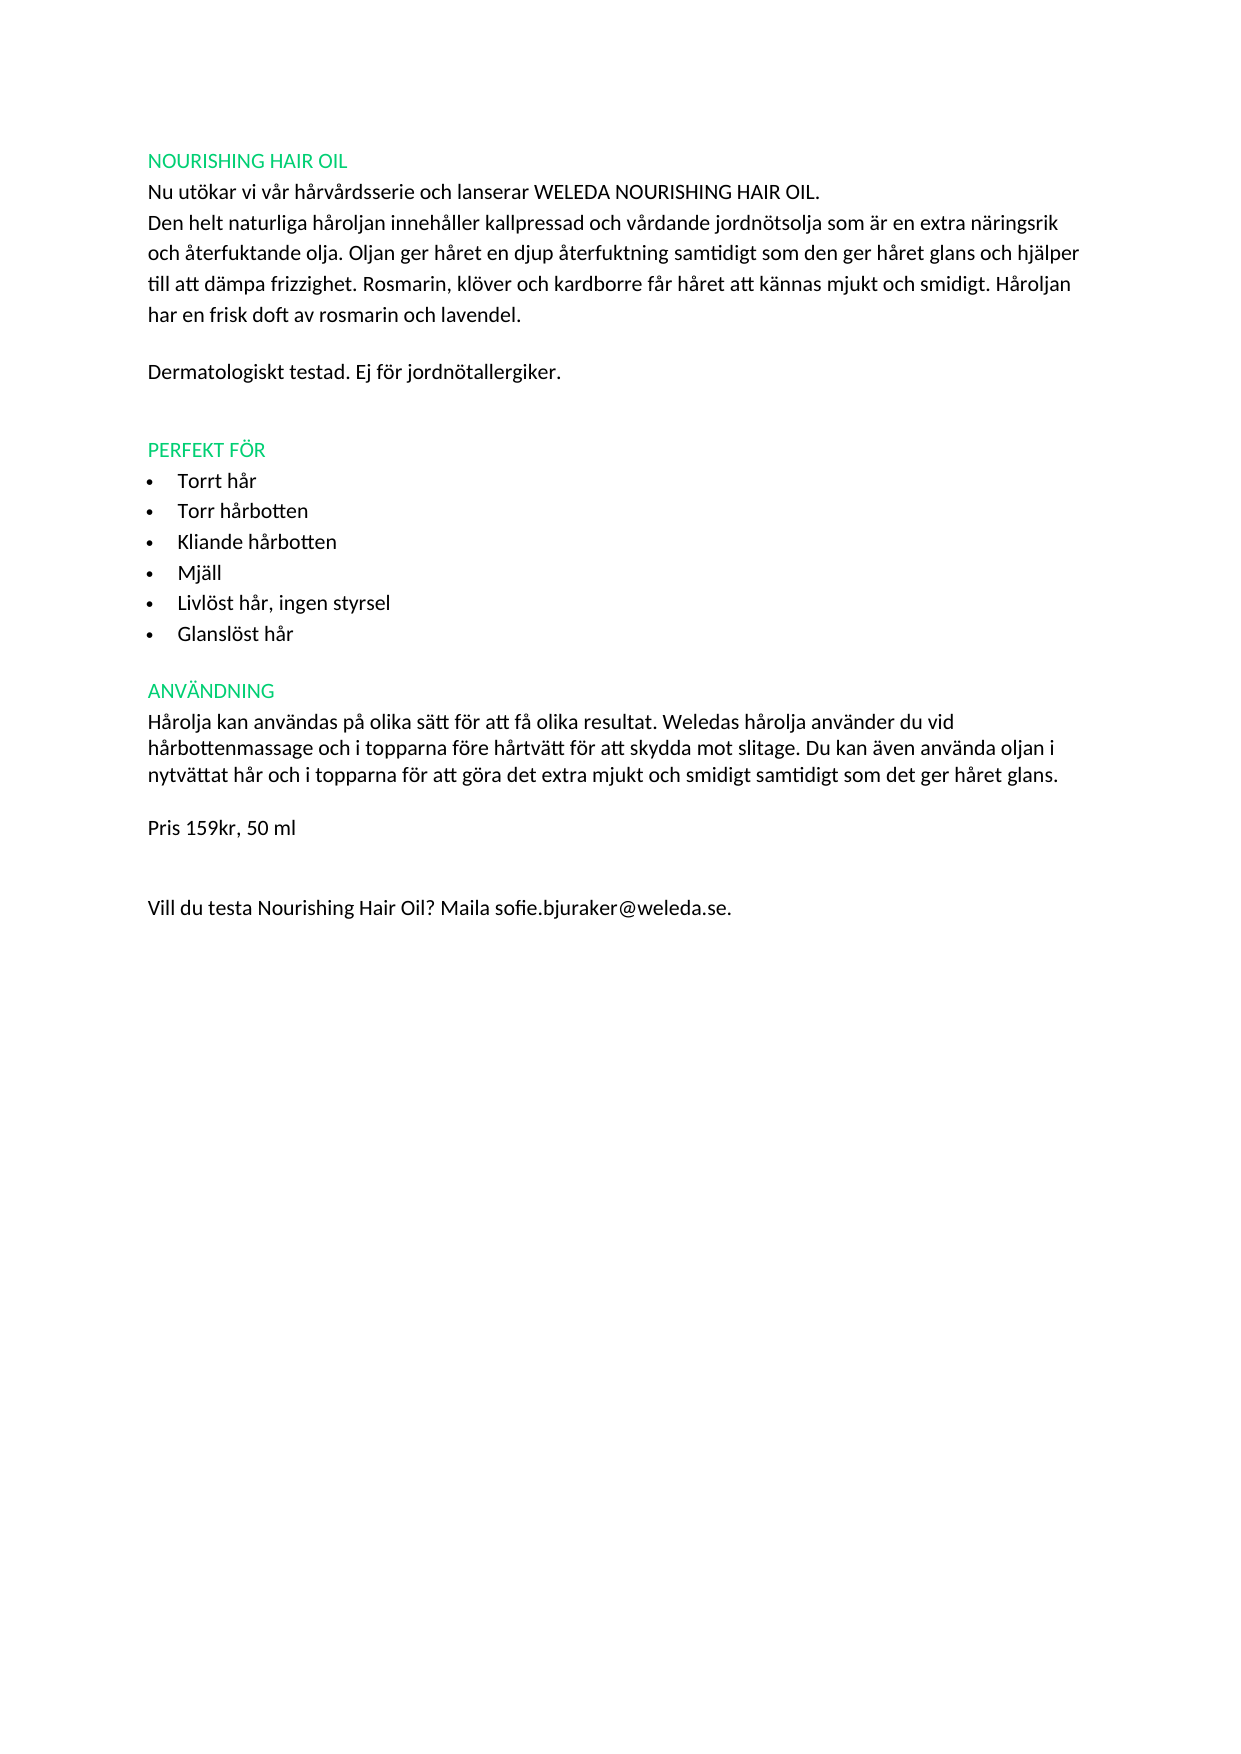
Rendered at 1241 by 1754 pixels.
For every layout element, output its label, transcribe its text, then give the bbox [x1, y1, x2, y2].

text ANVÄNDNING [148, 677, 1093, 704]
list Livlöst hår, ingen styrsel [147, 589, 1093, 616]
list Torr hårbotten [147, 497, 1093, 524]
text Dermatologiskt testad. Ej för jordnötallergiker. [148, 358, 1093, 385]
list Mjäll [147, 559, 1093, 585]
text Nu utökar vi vår hårvårdsserie och lanserar WELEDA NOURISHING HAIR OIL. [148, 178, 1093, 205]
text Hårolja kan användas på olika sätt för att få olika resultat. Weledas hårolja använder du vid hårbottenmassage och i topparna före hårtvätt för att skydda mot slitage. Du kan även använda oljan i nytvättat hår och i topparna för att göra det extra mjukt och smidigt samtidigt som det ger håret glans. [148, 708, 1093, 788]
list Kliande hårbotten [147, 528, 1093, 555]
text Den helt naturliga håroljan innehåller kallpressad och vårdande jordnötsolja som är en extra näringsrik och återfuktande olja. Oljan ger håret en djup återfuktning samtidigt som den ger håret glans och hjälper till att dämpa frizzighet. Rosmarin, klöver och kardborre får håret att kännas mjukt och smidigt. Håroljan har en frisk doft av rosmarin och lavendel. [148, 209, 1093, 327]
text PERFEKT FÖR [148, 436, 1093, 463]
list Glanslöst hår [147, 620, 1093, 647]
list Torrt hår [147, 467, 1093, 493]
text Vill du testa Nourishing Hair Oil? Maila sofie.bjuraker@weleda.se. [148, 894, 1093, 921]
text NOURISHING HAIR OIL [148, 148, 1093, 174]
text Pris 159kr, 50 ml [148, 814, 1093, 841]
